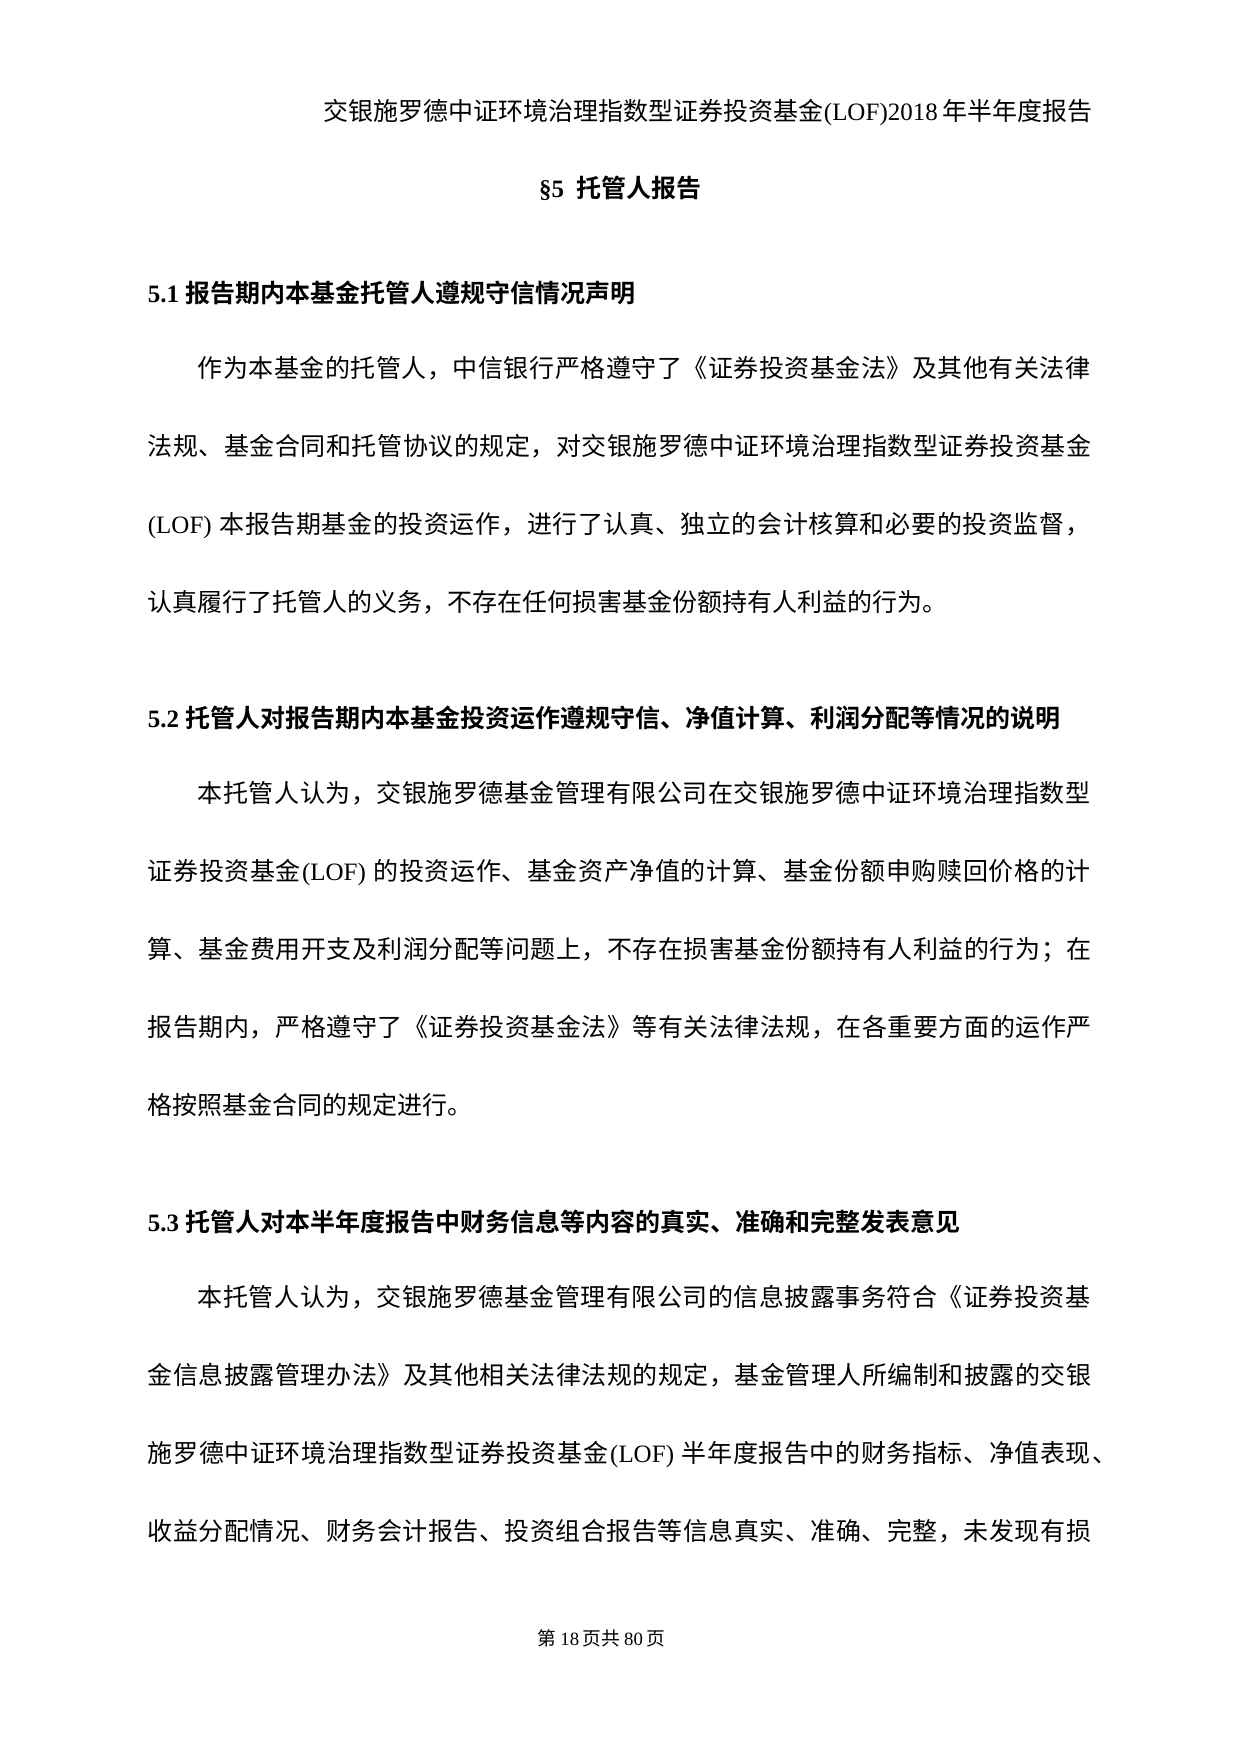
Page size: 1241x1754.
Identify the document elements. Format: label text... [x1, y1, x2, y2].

subtitle 5.3 托管人对本半年度报告中财务信息等内容的真实、准确和完整发表意见 [148, 1188, 1092, 1253]
text 作为本基金的托管人，中信银行严格遵守了《证券投资基金法》及其他有关法律法规、基金合同和托管协议的规定，对交银施罗德中证环境治理指数型证券投资基金(LOF) 本报告期基金的投资运作，进行了认真、独立的会计核算和必要的投资监督，认真履行了托管人的义务，不存在任何损害基金份额持有人利益的行为。 [148, 334, 1092, 633]
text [148, 1263, 1092, 1562]
subtitle 5.1 报告期内本基金托管人遵规守信情况声明 [148, 259, 1092, 324]
text 本托管人认为，交银施罗德基金管理有限公司在交银施罗德中证环境治理指数型证券投资基金(LOF) 的投资运作、基金资产净值的计算、基金份额申购赎回价格的计算、基金费用开支及利润分配等问题上，不存在损害基金份额持有人利益的行为；在报告期内，严格遵守了《证券投资基金法》等有关法律法规，在各重要方面的运作严格按照基金合同的规定进行。 [148, 759, 1092, 1136]
subtitle 5.2 托管人对报告期内本基金投资运作遵规守信、净值计算、利润分配等情况的说明 [148, 684, 1092, 749]
subtitle §5 托管人报告 [148, 154, 1092, 219]
